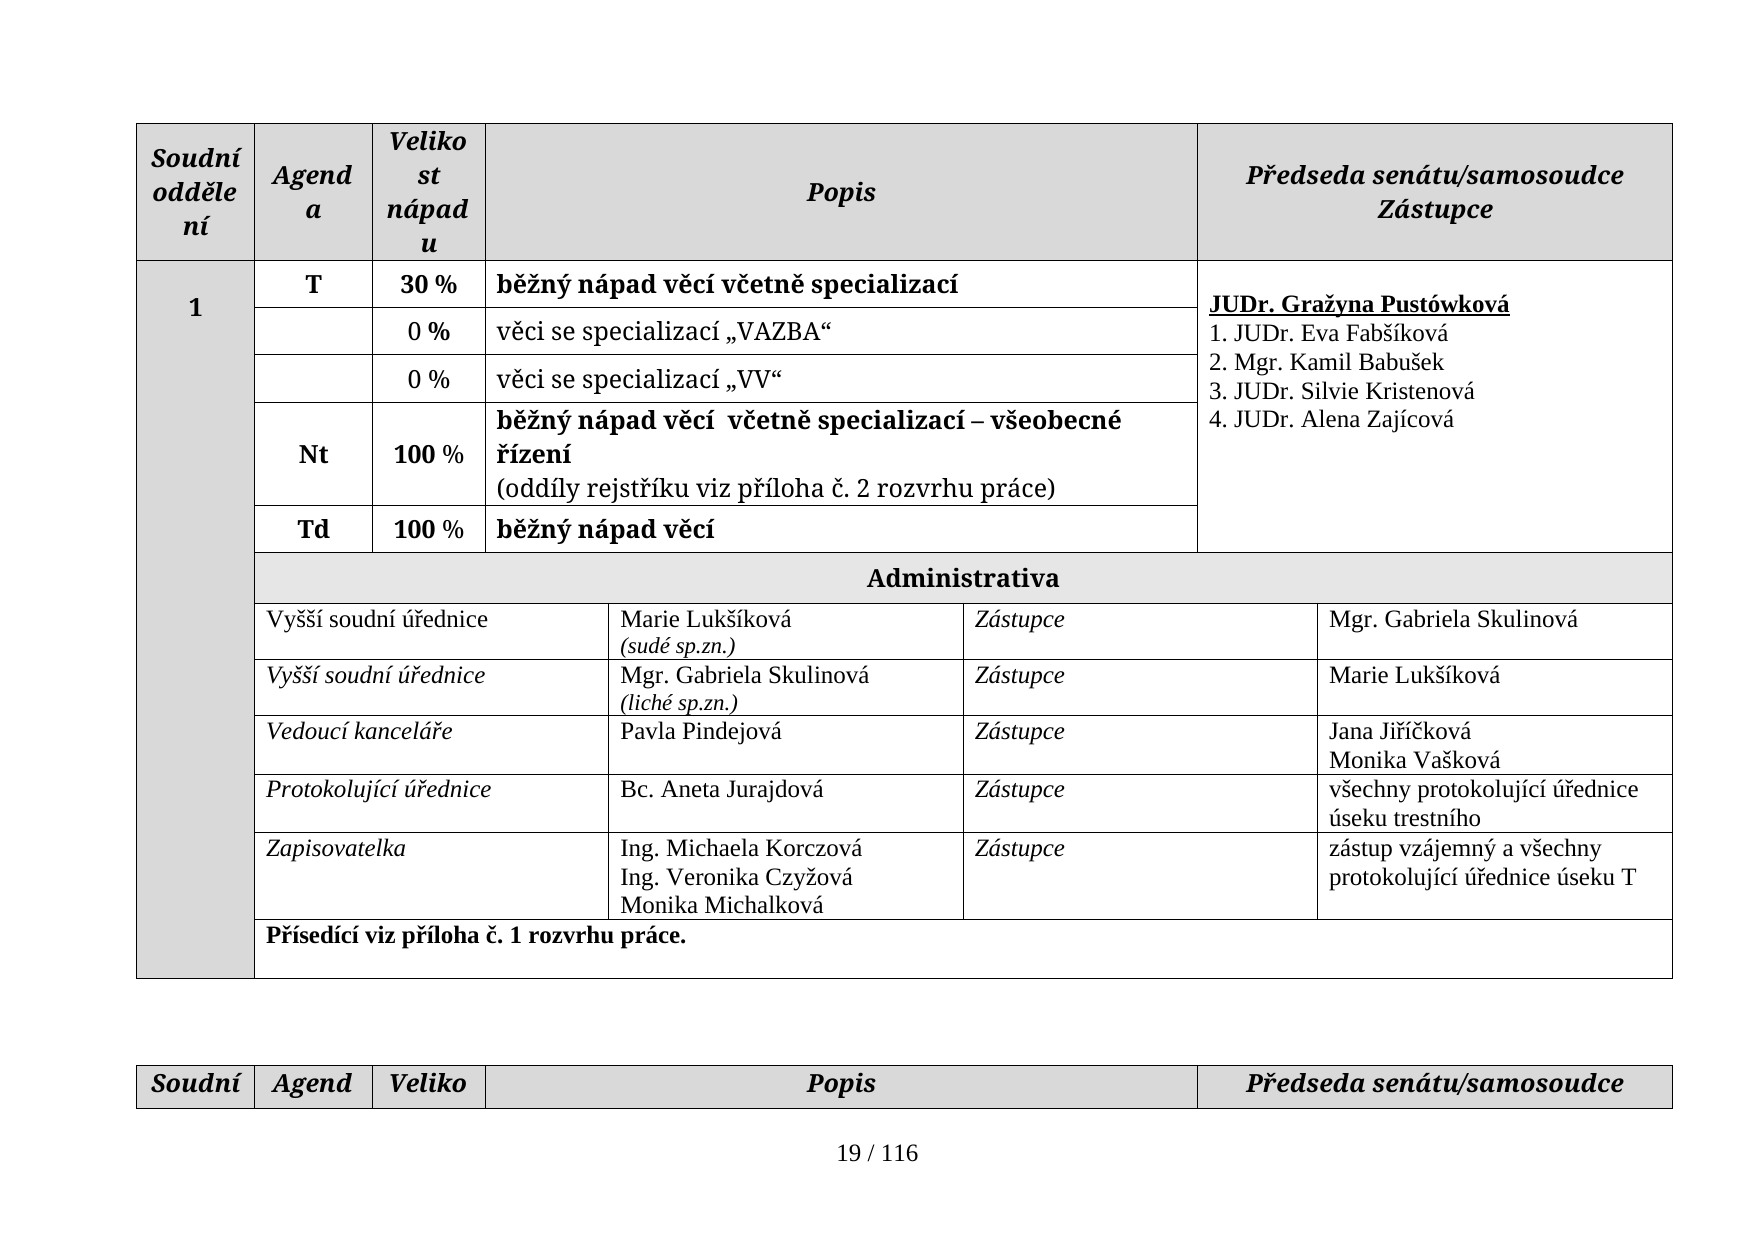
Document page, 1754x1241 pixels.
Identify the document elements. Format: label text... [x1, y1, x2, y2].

table_cell Marie Lukšíková (sudé sp.zn.) [609, 604, 963, 659]
table_cell Zástupce [964, 660, 1317, 715]
table_header Velikost nápadu [373, 124, 485, 260]
table_cell věci se specializací „VV“ [486, 355, 1197, 402]
table_cell Zástupce [964, 775, 1317, 832]
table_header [1198, 1066, 1672, 1108]
table_cell [255, 308, 372, 354]
table_cell 0 % [373, 355, 485, 402]
table_cell Vyšší soudní úřednice [255, 604, 608, 659]
table_cell Zapisovatelka [255, 833, 608, 919]
table_cell Bc. Aneta Jurajdová [609, 775, 963, 832]
table_cell 1 [137, 261, 254, 978]
table_cell Vyšší soudní úřednice [255, 660, 608, 715]
table_cell běžný nápad věcí včetně specializací [486, 261, 1197, 307]
table_cell běžný nápad věcí [486, 506, 1197, 552]
table_cell Mgr. Gabriela Skulinová [1318, 604, 1672, 659]
table_cell Zástupce [964, 604, 1317, 659]
table_cell zástup vzájemný a všechny protokolující úřednice úseku T [1318, 833, 1672, 919]
table_cell Pavla Pindejová [609, 716, 963, 773]
table_cell 30 % [373, 261, 485, 307]
table_cell Td [255, 506, 372, 552]
table_cell T [255, 261, 372, 307]
table_cell Nt [255, 403, 372, 505]
table_cell Zástupce [964, 833, 1317, 919]
table_cell Jana Jiříčková Monika Vašková [1318, 716, 1672, 773]
table_cell Administrativa [255, 553, 1672, 603]
table_cell Protokolující úřednice [255, 775, 608, 832]
table_cell [255, 355, 372, 402]
table_cell 100 % [373, 506, 485, 552]
table_cell běžný nápad věcí včetně specializací – všeobecné řízení (oddíly rejstříku viz příloha č. 2 rozvrhu práce) [486, 403, 1197, 505]
table_cell Mgr. Gabriela Skulinová (liché sp.zn.) [609, 660, 963, 715]
table_cell 100 % [373, 403, 485, 505]
table_cell JUDr. Gražyna Pustówková 1. JUDr. Eva Fabšíková 2. Mgr. Kamil Babušek 3. JUDr. Silvie Kristenová 4. JUDr. Alena Zajícová [1198, 261, 1672, 552]
table_cell věci se specializací „VAZBA“ [486, 308, 1197, 354]
table_cell Vedoucí kanceláře [255, 716, 608, 773]
table_header Soudní oddělení [137, 1066, 254, 1108]
table_header Předseda senátu/samosoudce Zástupce [1198, 124, 1672, 260]
table_header Velikost nápadu [373, 1066, 485, 1108]
table_cell Přísedící viz příloha č. 1 rozvrhu práce. [255, 920, 1672, 978]
table_header Popis [486, 1066, 1197, 1108]
table_cell Zástupce [964, 716, 1317, 773]
table_cell Ing. Michaela Korczová Ing. Veronika Czyžová Monika Michalková [609, 833, 963, 919]
table_header Popis [486, 124, 1197, 260]
table_header Agenda [255, 124, 372, 260]
table_cell Marie Lukšíková [1318, 660, 1672, 715]
table_header Soudní oddělení [137, 124, 254, 260]
table_cell všechny protokolující úřednice úseku trestního [1318, 775, 1672, 832]
table_cell 0 % [373, 308, 485, 354]
table_header Agenda [255, 1066, 372, 1108]
